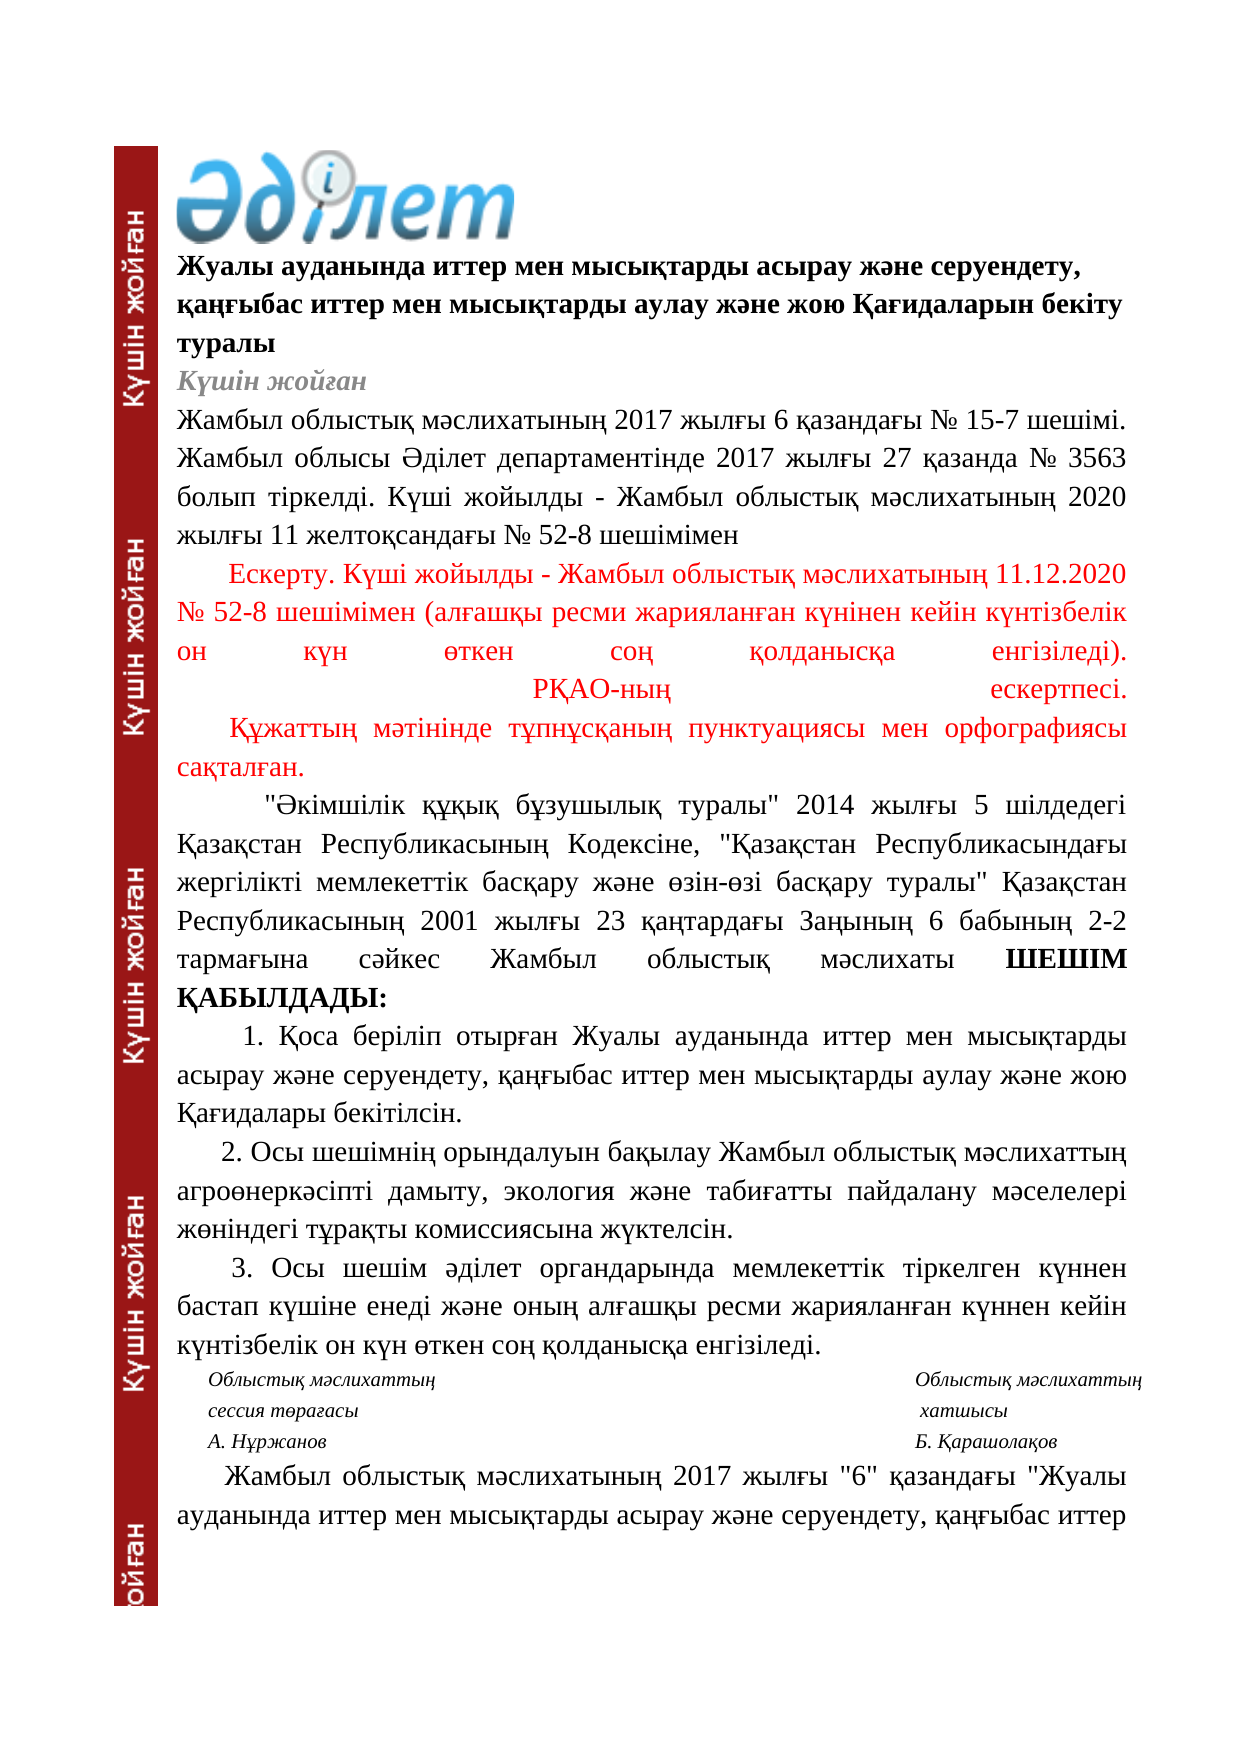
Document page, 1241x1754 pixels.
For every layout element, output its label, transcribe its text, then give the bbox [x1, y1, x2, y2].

table_cell А. Нұржанов [101, 1428, 913, 1458]
text 2. Осы шешімнің орындалуын бақылау Жамбыл облыстық мәслихаттың агроөнеркәсіпті дамыту, экология және табиғатты пайдалану мәселелері жөніндегі тұрақты комиссиясына жүктелсін. [112, 1134, 1128, 1245]
picture [114, 1245, 158, 1250]
text 1. Қоса беріліп отырған Жуалы ауданында иттер мен мысықтарды асырау және серуендету, қаңғыбас иттер мен мысықтарды аулау және жою Қағидалары бекітілсін. [112, 1018, 1128, 1129]
picture [114, 551, 158, 556]
picture [114, 397, 158, 402]
text Күшін жойған [112, 363, 1128, 397]
picture [114, 358, 158, 363]
text Жамбыл облыстық мәслихатының 2017 жылғы 6 қазандағы № 15-7 шешімі. Жамбыл облысы Әділет департаментінде 2017 жылғы 27 қазанда № 3563 болып тіркелді. Күші жойылды - Жамбыл облыстық мәслихатының 2020 жылғы 11 желтоқсандағы № 52-8 шешімімен [112, 402, 1128, 551]
table_cell сессия төрағасы [101, 1396, 913, 1427]
table_header Облыстық мәслихаттың [913, 1365, 1240, 1396]
table_cell Б. Қарашолақов [913, 1428, 1240, 1458]
text 3. Осы шешім әділет органдарында мемлекеттік тіркелген күннен бастап күшіне енеді және оның алғашқы ресми жарияланған күннен кейін күнтізбелік он күн өткен соң қолданысқа енгізіледі. [112, 1250, 1128, 1360]
picture [176, 150, 515, 244]
picture [114, 1360, 158, 1365]
text "Әкімшілік құқық бұзушылық туралы" 2014 жылғы 5 шілдедегі Қазақстан Республикасының Кодексіне, "Қазақстан Республикасындағы жергілікті мемлекеттік басқару және өзін-өзі басқару туралы" Қазақстан Республикасының 2001 жылғы 23 қаңтардағы Заңының 6 бабының 2-2 тармағына сәйкес Жамбыл облыстық мәслихаты ШЕШІМ ҚАБЫЛДАДЫ: [112, 787, 1128, 1013]
text Ескерту. Күші жойылды - Жамбыл облыстық мәслихатының 11.12.2020 № 52-8 шешімімен (алғашқы ресми жарияланған күнінен кейін күнтізбелік он күн өткен соң қолданысқа енгізіледі). РҚАО-ның ескертпесі. Құжаттың мәтінінде тұпнұсқаның пунктуациясы мен орфографиясы сақталған. [112, 556, 1128, 782]
table_header Облыстық мәслихаттың [101, 1365, 913, 1396]
picture [114, 1129, 158, 1134]
text Жуалы ауданында иттер мен мысықтарды асырау және серуендету, қаңғыбас иттер мен мысықтарды аулау және жою Қағидаларын бекіту туралы [112, 248, 1128, 358]
picture [114, 146, 158, 248]
table_cell хатшысы [913, 1396, 1240, 1427]
picture [114, 1531, 158, 1606]
picture [114, 1013, 158, 1018]
picture [114, 782, 158, 787]
